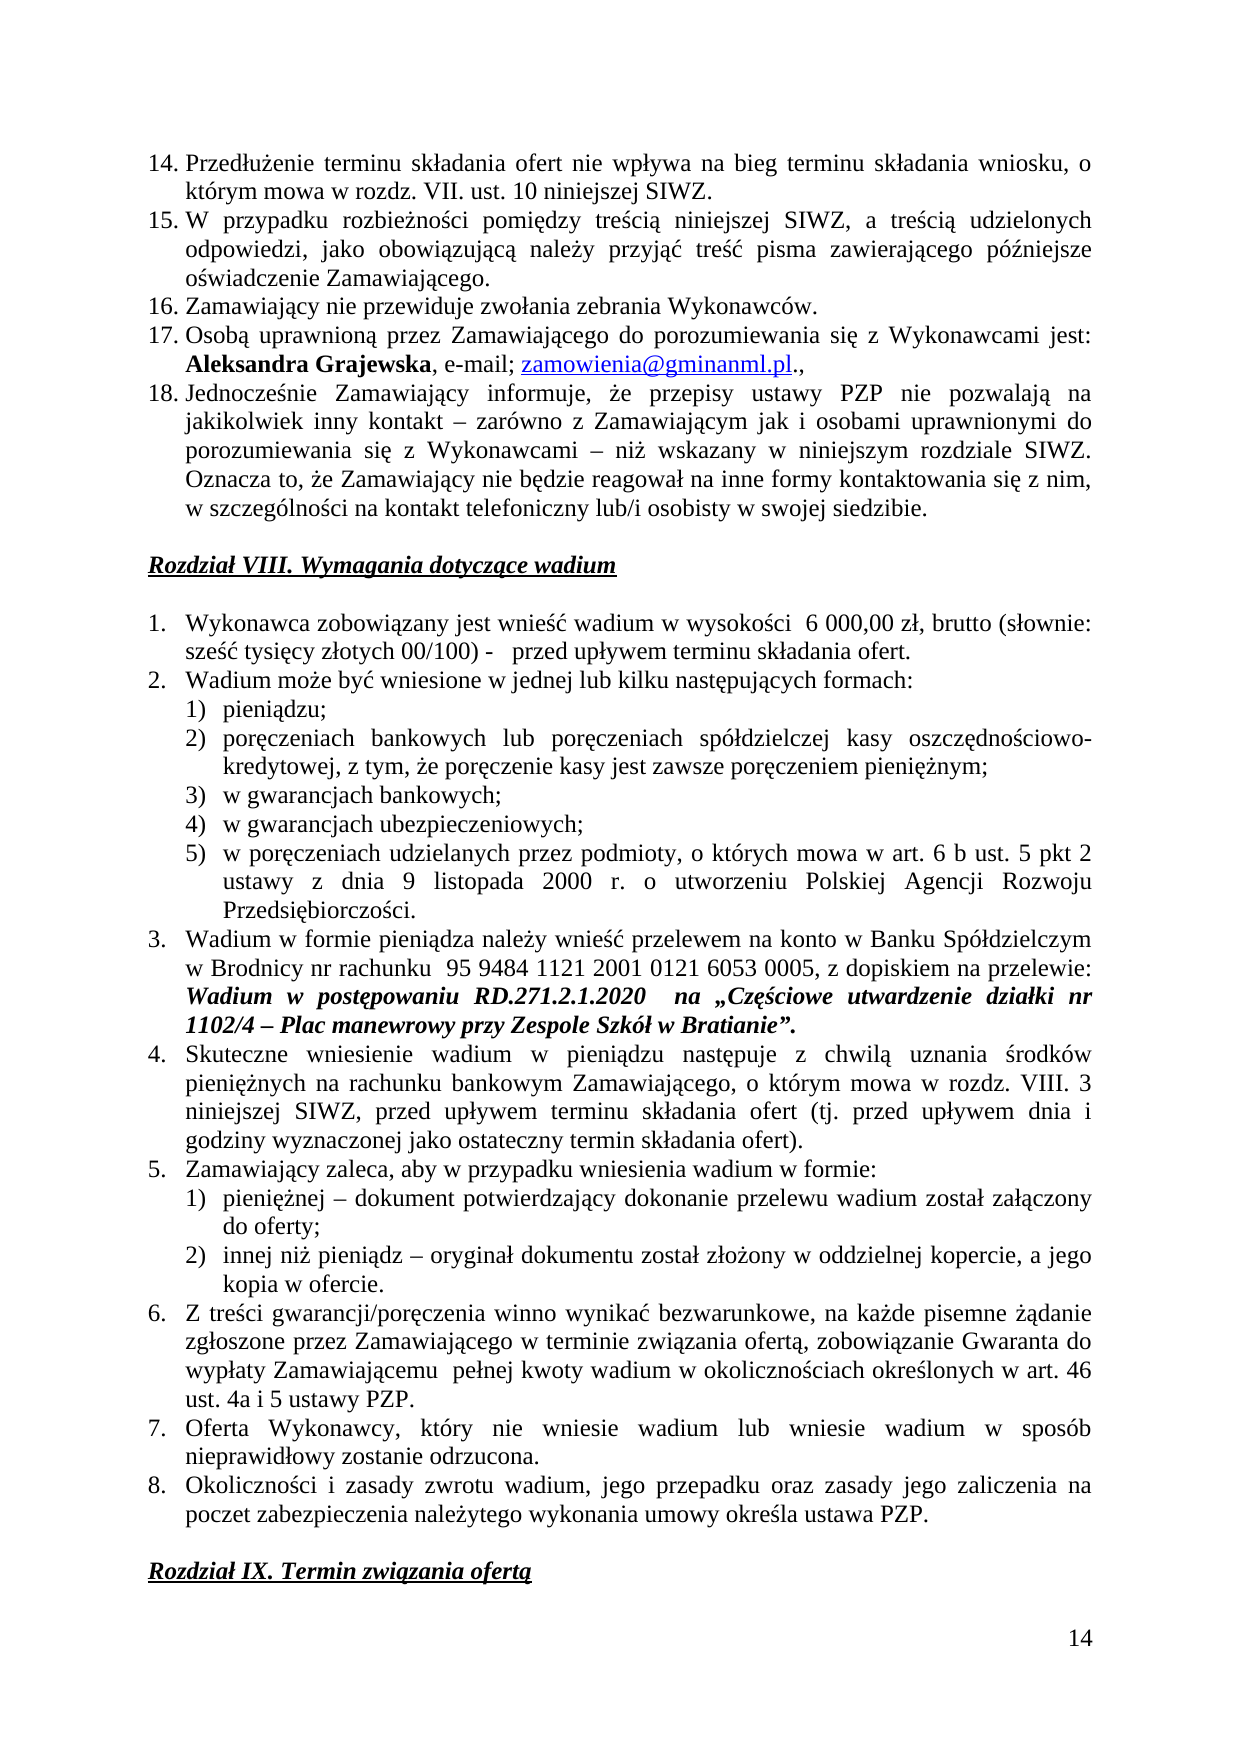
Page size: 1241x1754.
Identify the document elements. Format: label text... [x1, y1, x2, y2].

list innej niż pieniądz – oryginał dokumentu został złożony w oddzielnej kopercie, a jego kopia w ofercie. [185, 1240, 1093, 1298]
list Skuteczne wniesienie wadium w pieniądzu następuje z chwilą uznania środków pieniężnych na rachunku bankowym Zamawiającego, o którym mowa w rozdz. VIII. 3 niniejszej SIWZ, przed upływem terminu składania ofert (tj. przed upływem dnia i godziny wyznaczonej jako ostateczny termin składania ofert). [148, 1039, 1093, 1154]
list Wadium może być wniesione w jednej lub kilku następujących formach: [148, 665, 1093, 694]
text Rozdział IX. Termin związania ofertą [148, 1556, 1093, 1585]
list pieniężnej – dokument potwierdzający dokonanie przelewu wadium został załączony do oferty; [185, 1183, 1093, 1240]
text Rozdział VIII. Wymagania dotyczące wadium [148, 550, 1093, 579]
list poręczeniach bankowych lub poręczeniach spółdzielczej kasy oszczędnościowo-kredytowej, z tym, że poręczenie kasy jest zawsze poręczeniem pieniężnym; [185, 723, 1093, 780]
list pieniądzu; [185, 694, 1093, 723]
list Z treści gwarancji/poręczenia winno wynikać bezwarunkowe, na każde pisemne żądanie zgłoszone przez Zamawiającego w terminie związania ofertą, zobowiązanie Gwaranta do wypłaty Zamawiającemu pełnej kwoty wadium w okolicznościach określonych w art. 46 ust. 4a i 5 ustawy PZP. [148, 1298, 1093, 1413]
list Wykonawca zobowiązany jest wnieść wadium w wysokości 6 000,00 zł, brutto (słownie: sześć tysięcy złotych 00/100) - przed upływem terminu składania ofert. [148, 608, 1093, 665]
list Przedłużenie terminu składania ofert nie wpływa na bieg terminu składania wniosku, o którym mowa w rozdz. VII. ust. 10 niniejszej SIWZ. [148, 148, 1093, 205]
list Wadium w formie pieniądza należy wnieść przelewem na konto w Banku Spółdzielczym w Brodnicy nr rachunku 95 9484 1121 2001 0121 6053 0005, z dopiskiem na przelewie: Wadium w postępowaniu RD.271.2.1.2020 na „Częściowe utwardzenie działki nr 1102/4 – Plac manewrowy przy Zespole Szkół w Bratianie”. [148, 924, 1093, 1039]
list Jednocześnie Zamawiający informuje, że przepisy ustawy PZP nie pozwalają na jakikolwiek inny kontakt – zarówno z Zamawiającym jak i osobami uprawnionymi do porozumiewania się z Wykonawcami – niż wskazany w niniejszym rozdziale SIWZ. Oznacza to, że Zamawiający nie będzie reagował na inne formy kontaktowania się z nim, w szczególności na kontakt telefoniczny lub/i osobisty w swojej siedzibie. [148, 378, 1093, 521]
list Osobą uprawnioną przez Zamawiającego do porozumiewania się z Wykonawcami jest: Aleksandra Grajewska, e-mail; zamowienia@gminanml.pl., [148, 320, 1093, 378]
list w gwarancjach ubezpieczeniowych; [185, 809, 1093, 838]
list W przypadku rozbieżności pomiędzy treścią niniejszej SIWZ, a treścią udzielonych odpowiedzi, jako obowiązującą należy przyjąć treść pisma zawierającego późniejsze oświadczenie Zamawiającego. [148, 205, 1093, 291]
list Okoliczności i zasady zwrotu wadium, jego przepadku oraz zasady jego zaliczenia na poczet zabezpieczenia należytego wykonania umowy określa ustawa PZP. [148, 1470, 1093, 1528]
list Zamawiający zaleca, aby w przypadku wniesienia wadium w formie: [148, 1154, 1093, 1183]
list Oferta Wykonawcy, który nie wniesie wadium lub wniesie wadium w sposób nieprawidłowy zostanie odrzucona. [148, 1413, 1093, 1470]
list Zamawiający nie przewiduje zwołania zebrania Wykonawców. [148, 291, 1093, 320]
list w gwarancjach bankowych; [185, 780, 1093, 809]
list w poręczeniach udzielanych przez podmioty, o których mowa w art. 6 b ust. 5 pkt 2 ustawy z dnia 9 listopada 2000 r. o utworzeniu Polskiej Agencji Rozwoju Przedsiębiorczości. [185, 838, 1093, 924]
